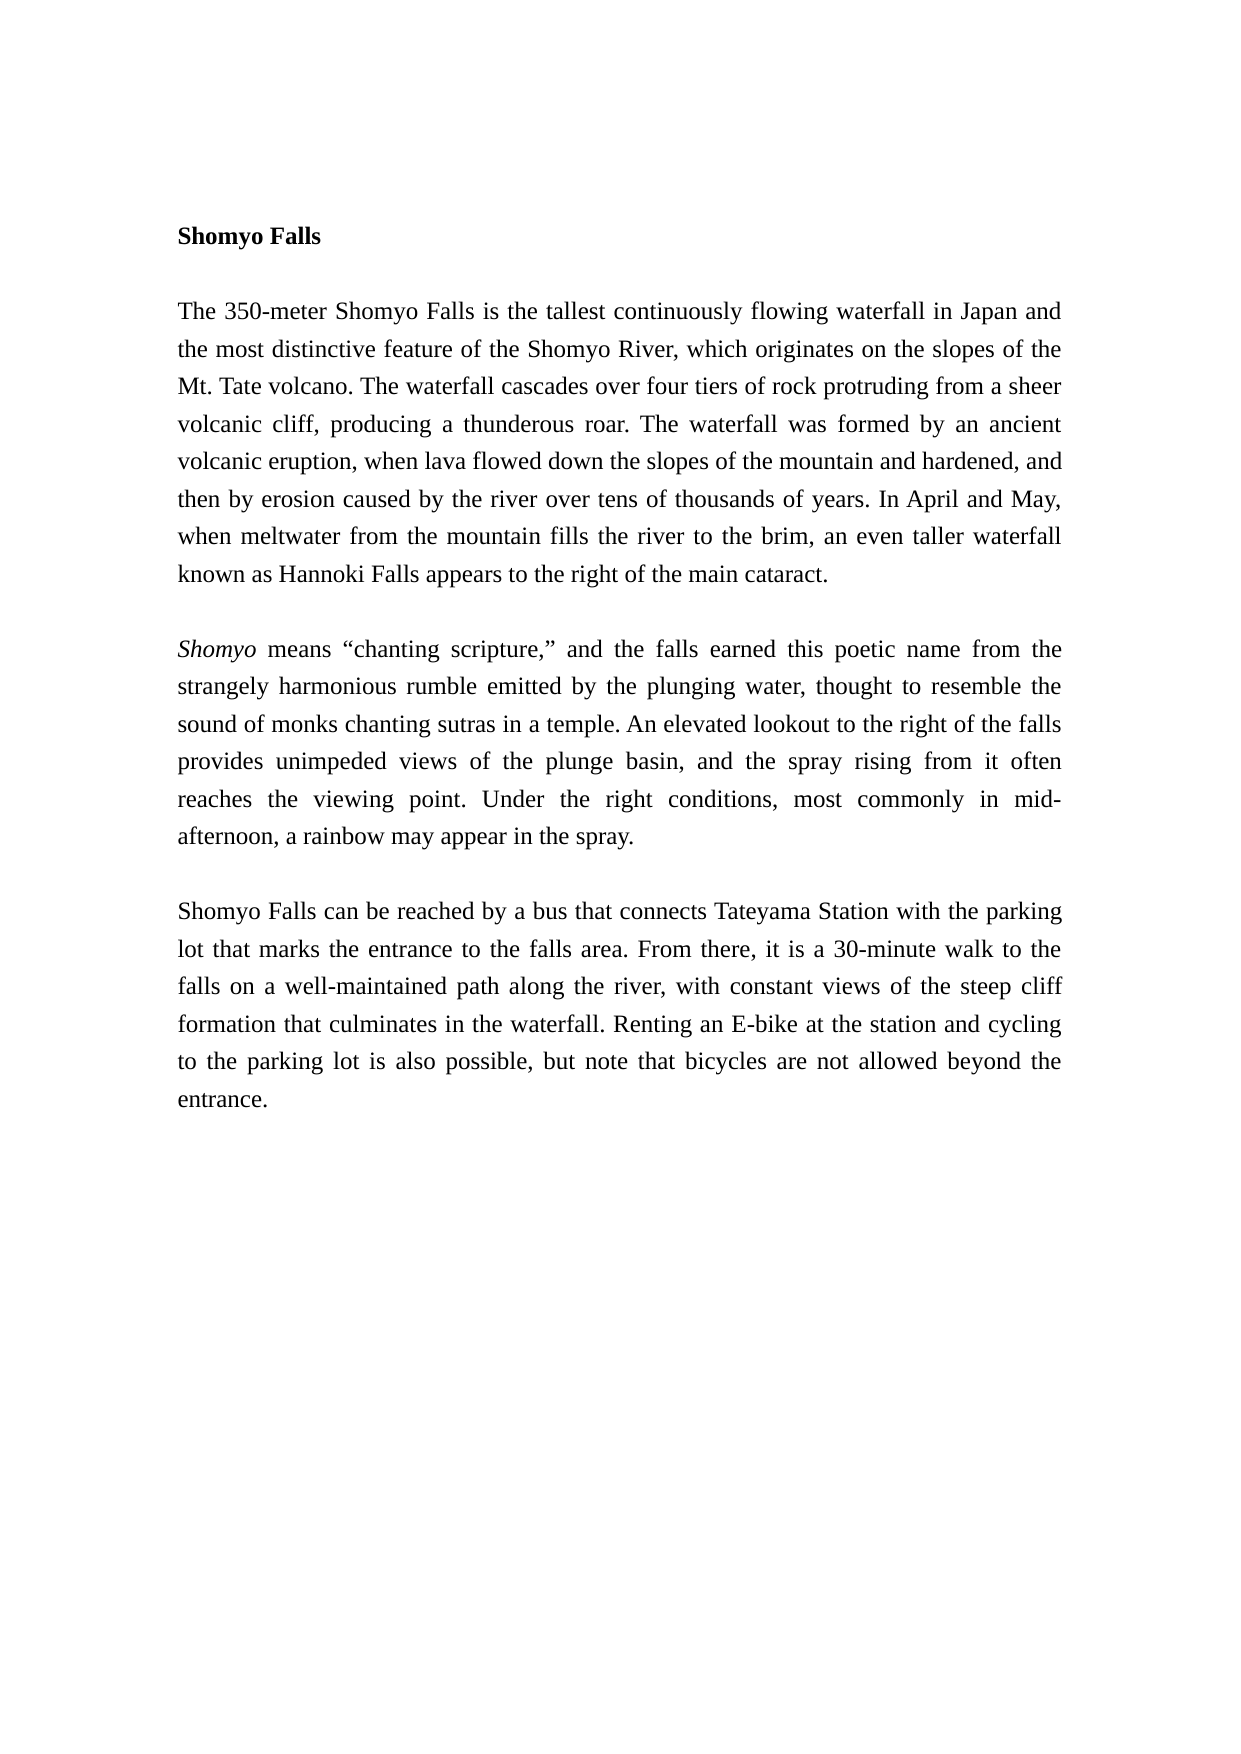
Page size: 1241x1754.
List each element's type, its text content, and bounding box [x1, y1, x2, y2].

text Shomyo Falls [177, 217, 1063, 254]
text The 350-meter Shomyo Falls is the tallest continuously flowing waterfall in Japan and the most distinctive feature of the Shomyo River, which originates on the slopes of the Mt. Tate volcano. The waterfall cascades over four tiers of rock protruding from a sheer volcanic cliff, producing a thunderous roar. The waterfall was formed by an ancient volcanic eruption, when lava flowed down the slopes of the mountain and hardened, and then by erosion caused by the river over tens of thousands of years. In April and May, when meltwater from the mountain fills the river to the brim, an even taller waterfall known as Hannoki Falls appears to the right of the main cataract. [177, 292, 1063, 592]
text Shomyo means “chanting scripture,” and the falls earned this poetic name from the strangely harmonious rumble emitted by the plunging water, thought to resemble the sound of monks chanting sutras in a temple. An elevated lookout to the right of the falls provides unimpeded views of the plunge basin, and the spray rising from it often reaches the viewing point. Under the right conditions, most commonly in mid-afternoon, a rainbow may appear in the spray. [177, 629, 1063, 854]
text Shomyo Falls can be reached by a bus that connects Tateyama Station with the parking lot that marks the entrance to the falls area. From there, it is a 30-minute walk to the falls on a well-maintained path along the river, with constant views of the steep cliff formation that culminates in the waterfall. Renting an E-bike at the station and cycling to the parking lot is also possible, but note that bicycles are not allowed beyond the entrance. [177, 892, 1063, 1117]
